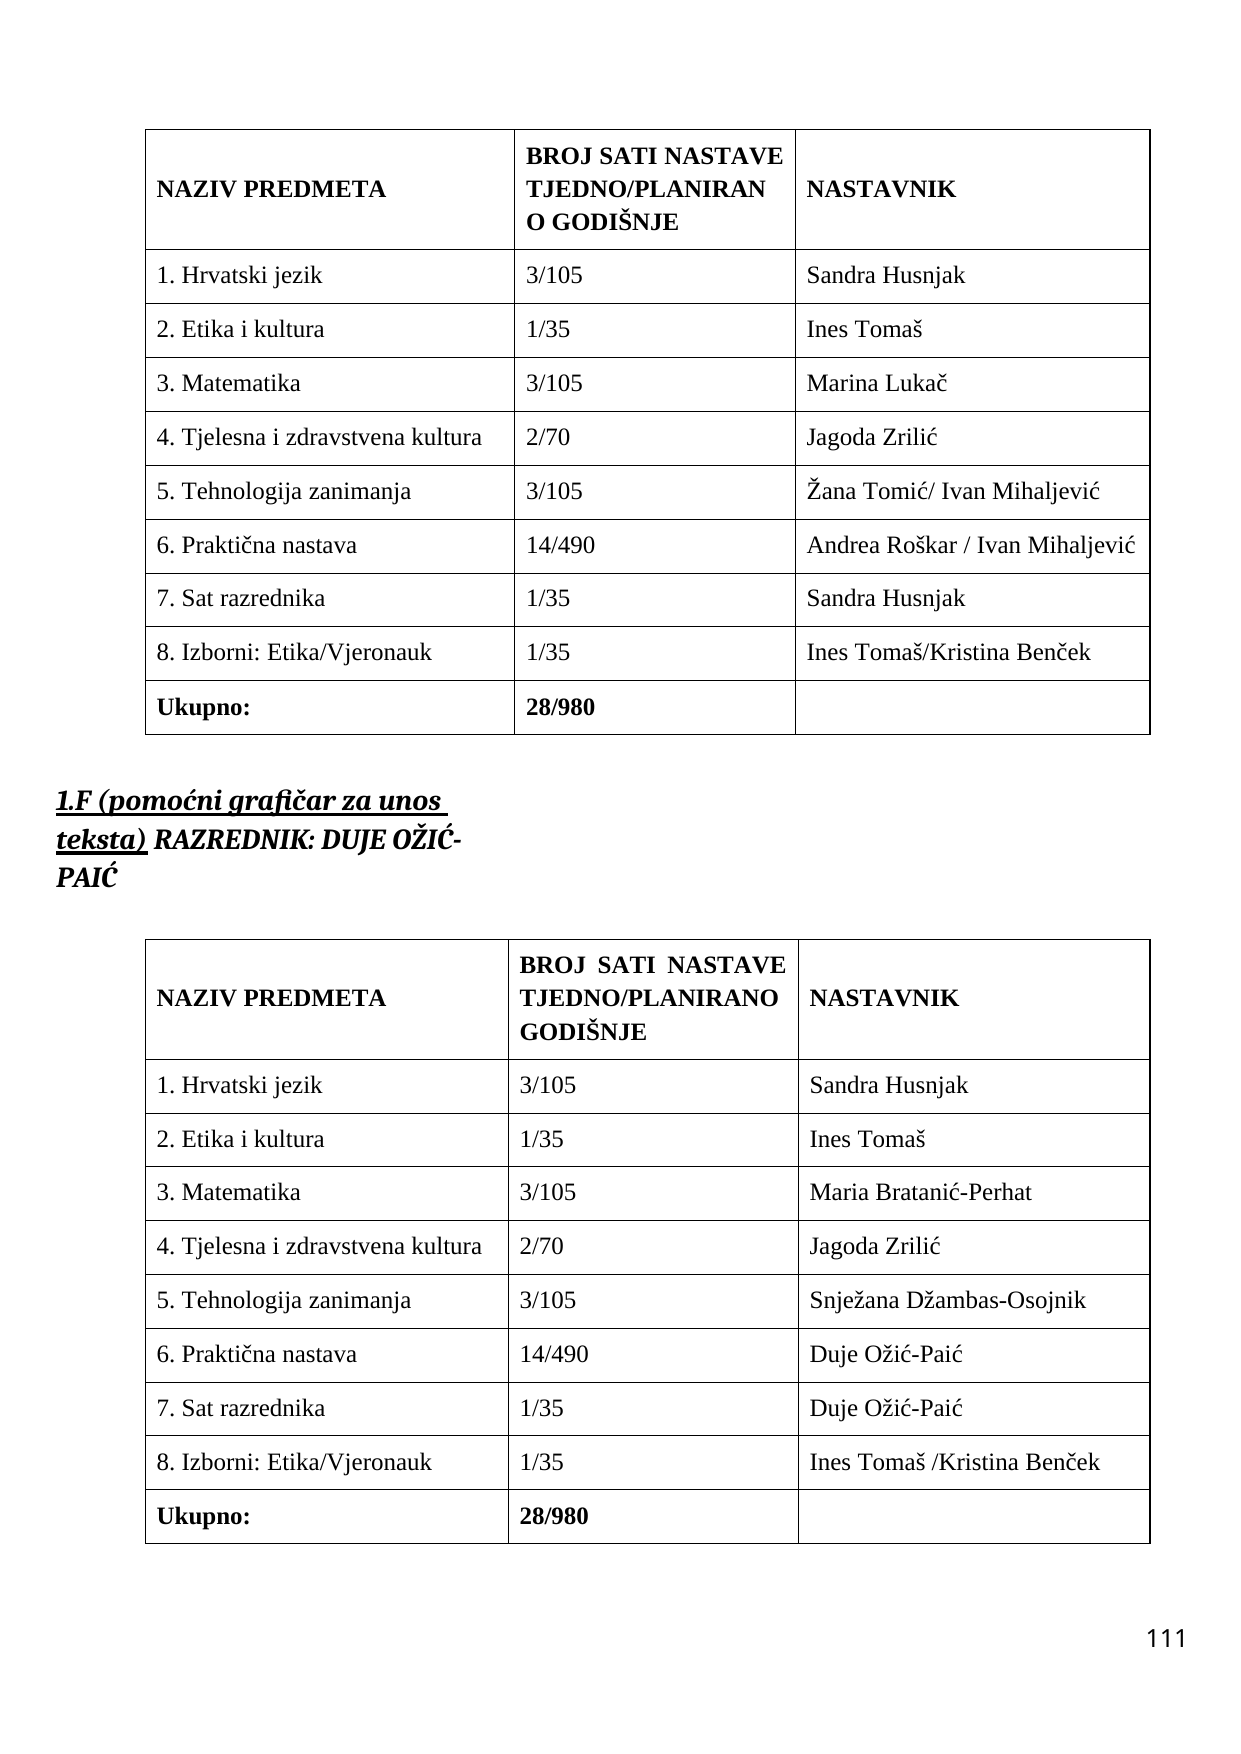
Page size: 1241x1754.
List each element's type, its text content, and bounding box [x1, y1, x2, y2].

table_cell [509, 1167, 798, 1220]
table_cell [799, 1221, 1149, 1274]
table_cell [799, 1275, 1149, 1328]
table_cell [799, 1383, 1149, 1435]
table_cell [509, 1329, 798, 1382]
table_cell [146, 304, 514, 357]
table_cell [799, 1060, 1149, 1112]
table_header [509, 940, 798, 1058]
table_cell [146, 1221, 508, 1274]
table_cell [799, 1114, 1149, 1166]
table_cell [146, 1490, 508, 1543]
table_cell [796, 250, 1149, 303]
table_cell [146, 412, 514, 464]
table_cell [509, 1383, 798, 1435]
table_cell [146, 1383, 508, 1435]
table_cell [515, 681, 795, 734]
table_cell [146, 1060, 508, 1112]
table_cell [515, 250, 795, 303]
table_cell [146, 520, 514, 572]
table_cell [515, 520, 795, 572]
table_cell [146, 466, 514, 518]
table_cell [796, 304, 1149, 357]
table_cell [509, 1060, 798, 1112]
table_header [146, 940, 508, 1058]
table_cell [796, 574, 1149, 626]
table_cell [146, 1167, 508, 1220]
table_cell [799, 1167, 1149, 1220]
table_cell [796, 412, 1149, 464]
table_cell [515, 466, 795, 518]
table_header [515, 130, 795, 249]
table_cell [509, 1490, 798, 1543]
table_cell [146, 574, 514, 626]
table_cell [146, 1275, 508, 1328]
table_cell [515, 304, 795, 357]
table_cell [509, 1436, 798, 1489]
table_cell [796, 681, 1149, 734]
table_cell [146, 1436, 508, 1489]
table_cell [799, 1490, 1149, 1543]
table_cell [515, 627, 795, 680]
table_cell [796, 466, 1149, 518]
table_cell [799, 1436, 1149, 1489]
subtitle 1.F (pomoćni grafičar za unos teksta) RAZREDNIK: DUJE OŽIĆ-PAIĆ [56, 784, 517, 895]
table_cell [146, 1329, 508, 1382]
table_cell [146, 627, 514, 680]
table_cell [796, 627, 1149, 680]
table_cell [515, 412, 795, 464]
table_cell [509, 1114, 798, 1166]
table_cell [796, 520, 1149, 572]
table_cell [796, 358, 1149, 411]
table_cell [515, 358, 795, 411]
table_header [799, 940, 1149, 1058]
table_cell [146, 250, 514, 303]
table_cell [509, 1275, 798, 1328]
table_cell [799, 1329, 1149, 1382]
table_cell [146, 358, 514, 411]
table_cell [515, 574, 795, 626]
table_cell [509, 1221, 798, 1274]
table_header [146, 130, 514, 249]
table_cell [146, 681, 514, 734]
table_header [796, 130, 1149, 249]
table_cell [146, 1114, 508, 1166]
